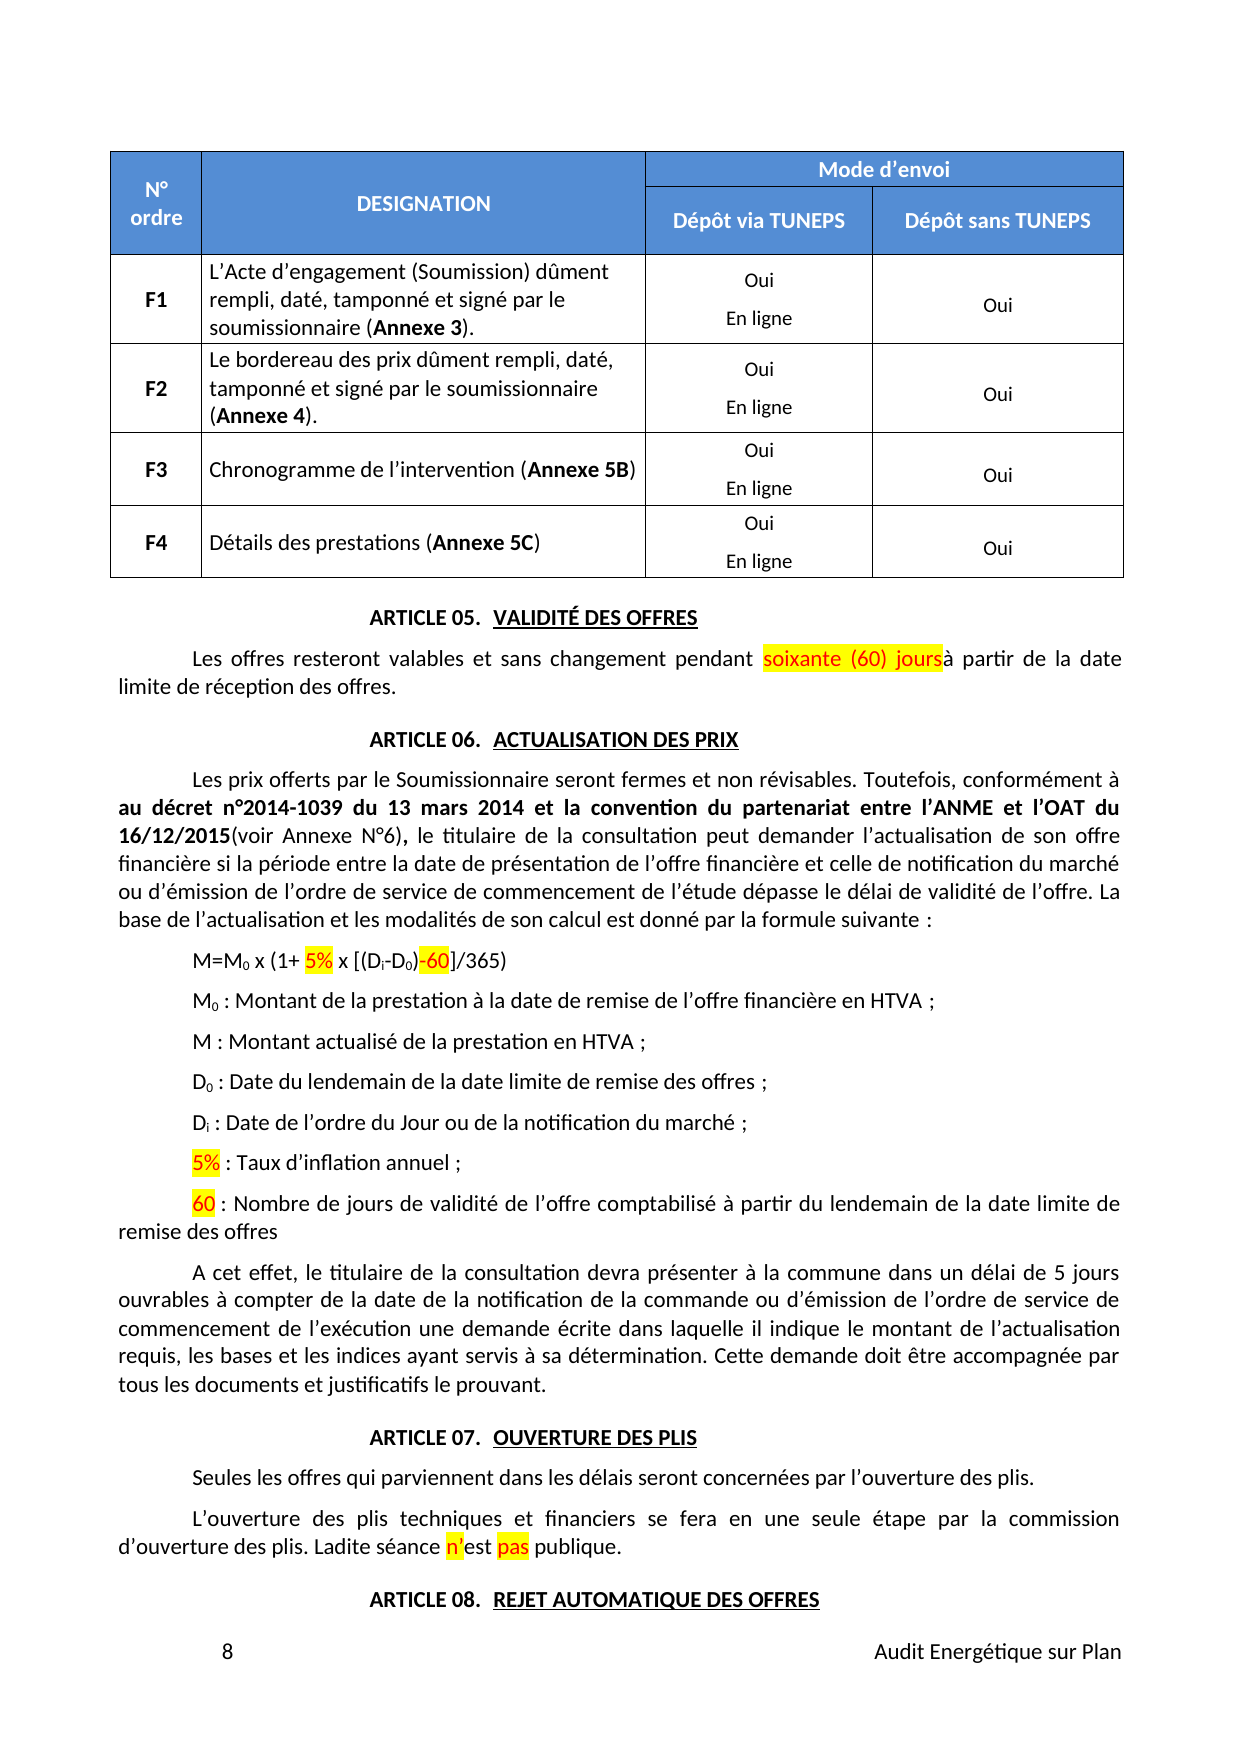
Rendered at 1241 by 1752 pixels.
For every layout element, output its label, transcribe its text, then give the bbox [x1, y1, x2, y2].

table_cell Oui [873, 255, 1123, 343]
table_cell F3 [111, 433, 201, 505]
text Les prix offerts par le Soumissionnaire seront fermes et non révisables. Toutefois, conformément à au décret n°2014-1039 du 13 mars 2014 et la convention du partenariat entre l’ANME et l’OAT du 16/12/2015(voir Annexe N°6), le titulaire de la consultation peut demander l’actualisation de son offre financière si la période entre la date de présentation de l’offre financière et celle de notification du marché ou d’émission de l’ordre de service de commencement de l’étude dépasse le délai de validité de l’offre. La base de l’actualisation et les modalités de son calcul est donné par la formule suivante : [118, 765, 1122, 933]
table_cell Oui [873, 433, 1123, 505]
table_cell Le bordereau des prix dûment rempli, daté, tamponné et signé par le soumissionnaire (Annexe 4). [202, 344, 645, 432]
text 5% : Taux d’inflation annuel ; [118, 1148, 1122, 1177]
table_cell F1 [111, 255, 201, 343]
table_cell Oui En ligne [646, 255, 872, 343]
text D0 : Date du lendemain de la date limite de remise des offres ; [118, 1067, 1122, 1096]
text A cet effet, le titulaire de la consultation devra présenter à la commune dans un délai de 5 jours ouvrables à compter de la date de la notification de la commande ou d’émission de l’ordre de service de commencement de l’exécution une demande écrite dans laquelle il indique le montant de l’actualisation requis, les bases et les indices ayant servis à sa détermination. Cette demande doit être accompagnée par tous les documents et justificatifs le prouvant. [118, 1258, 1122, 1398]
text M=M0 x (1+ 5% x [(Di-D0)-60]/365) [449, 946, 1122, 974]
text 60 : Nombre de jours de validité de l’offre comptabilisé à partir du lendemain de la date limite de remise des offres [118, 1189, 1122, 1245]
table_cell Oui [873, 506, 1123, 577]
subtitle Validité des Offres [369, 603, 1122, 631]
table_cell F2 [111, 344, 201, 432]
table_cell Oui [873, 344, 1123, 432]
text M=M0 x (1+ 5% x [(Di-D0)-60]/365) [118, 946, 305, 974]
text Di : Date de l’ordre du Jour ou de la notification du marché ; [118, 1108, 1122, 1136]
table_cell Oui En ligne [646, 506, 872, 577]
table_cell L’Acte d’engagement (Soumission) dûment rempli, daté, tamponné et signé par le soumissionnaire (Annexe 3). [202, 255, 645, 343]
table_header N° ordre [111, 152, 201, 254]
table_cell Oui En ligne [646, 433, 872, 505]
text M : Montant actualisé de la prestation en HTVA ; [118, 1027, 1122, 1055]
subtitle Rejet Automatique des offres [369, 1585, 1122, 1613]
table_cell Détails des prestations (Annexe 5C) [202, 506, 645, 577]
table_cell F4 [111, 506, 201, 577]
text Les offres resteront valables et sans changement pendant soixante (60) joursà partir de la date limite de réception des offres. [118, 644, 1122, 700]
text M=M0 x (1+ 5% x [(Di-D0)-60]/365) [333, 946, 419, 974]
text Seules les offres qui parviennent dans les délais seront concernées par l’ouverture des plis. [118, 1463, 1122, 1491]
table_cell Oui En ligne [646, 344, 872, 432]
table_header DESIGNATION [202, 152, 645, 254]
table_cell Dépôt sans TUNEPS [873, 187, 1123, 254]
table_cell Dépôt via TUNEPS [646, 187, 872, 254]
text M0 : Montant de la prestation à la date de remise de l’offre financière en HTVA ; [118, 986, 1122, 1014]
table_header Mode d’envoi [646, 152, 1123, 186]
table_cell Chronogramme de l’intervention (Annexe 5B) [202, 433, 645, 505]
text L’ouverture des plis techniques et financiers se fera en une seule étape par la commission d’ouverture des plis. Ladite séance n’est pas publique. [118, 1504, 1122, 1560]
subtitle Actualisation des prix [369, 725, 1122, 753]
subtitle Ouverture des plis [369, 1423, 1122, 1451]
